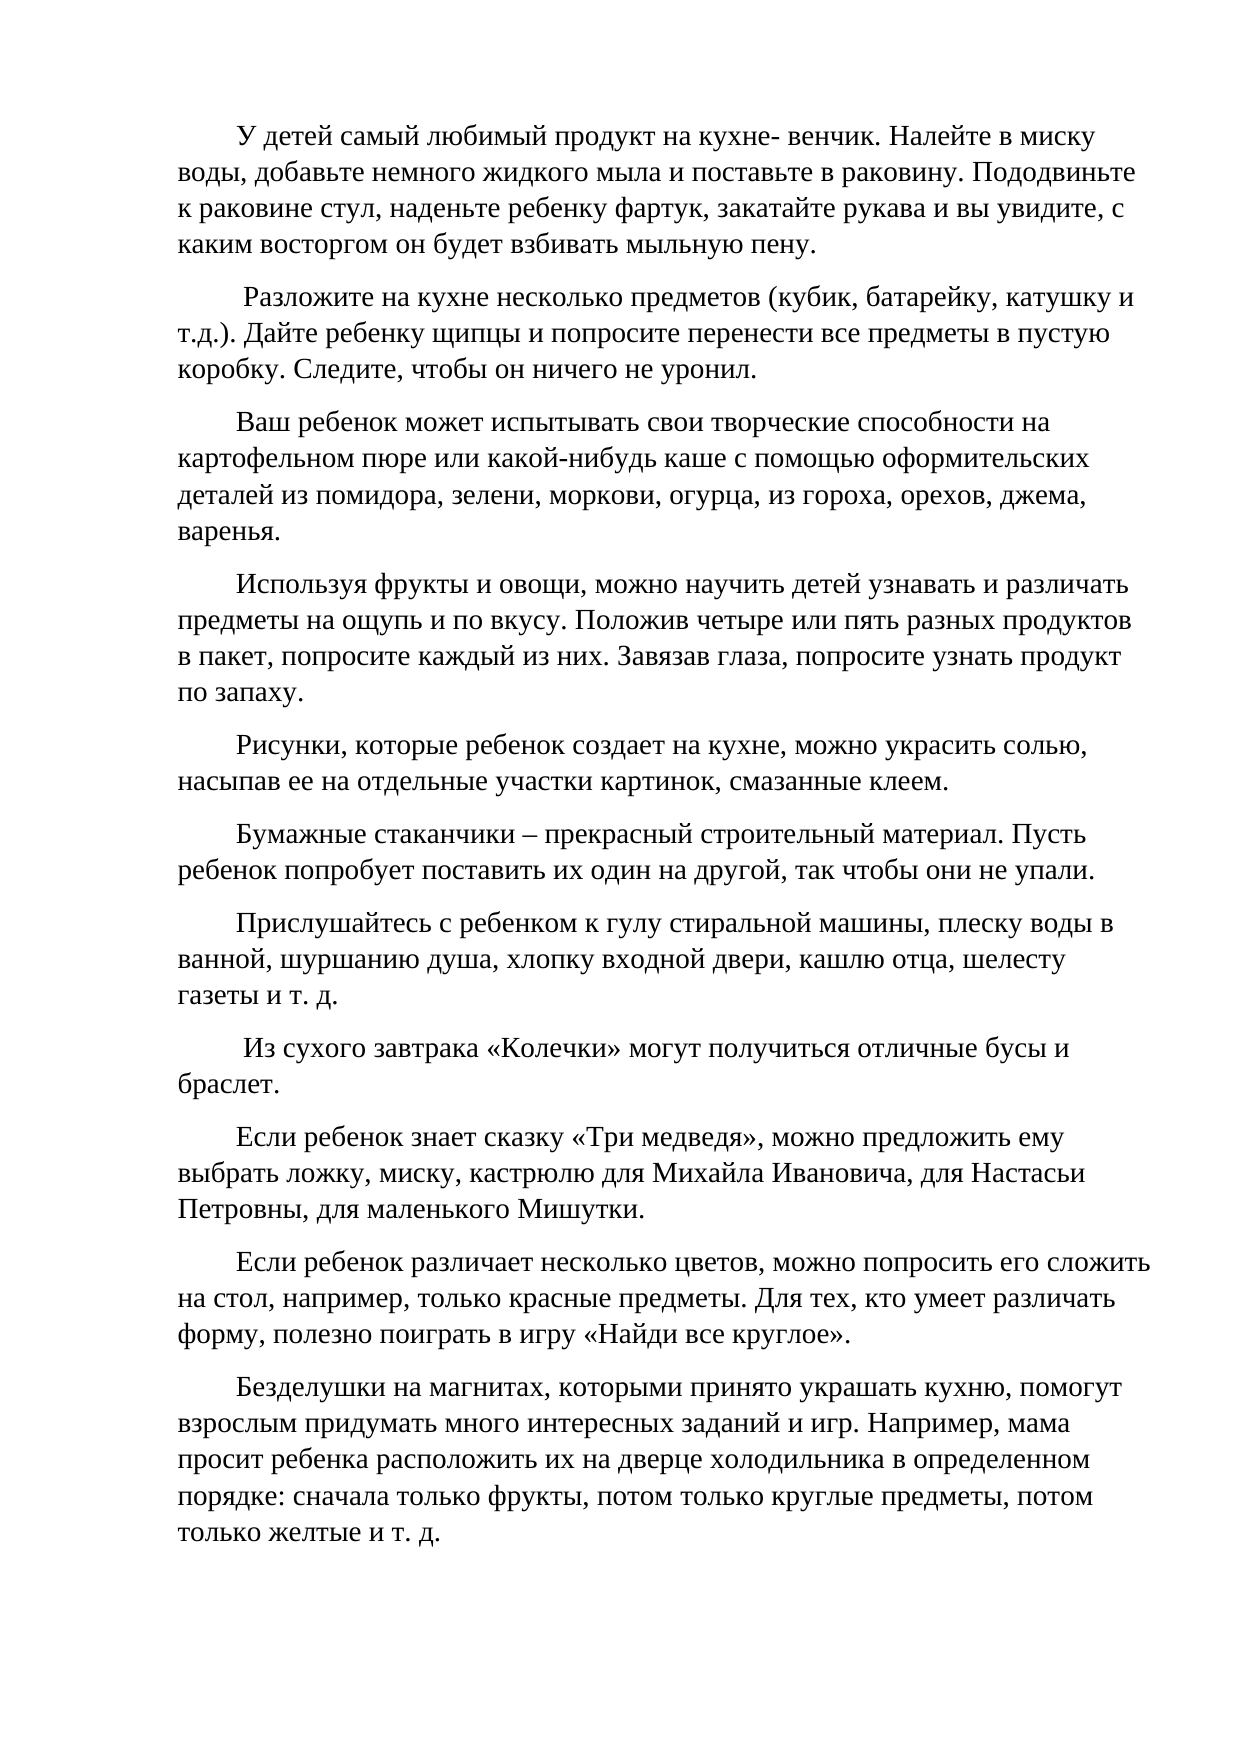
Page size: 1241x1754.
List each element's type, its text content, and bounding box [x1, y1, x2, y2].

text Прислушайтесь с ребенком к гулу стиральной машины, плеску воды в ванной, шуршанию душа, хлопку входной двери, кашлю отца, шелесту газеты и т. д. [177, 905, 1152, 1011]
text У детей самый любимый продукт на кухне- венчик. Налейте в миску воды, добавьте немного жидкого мыла и поставьте в раковину. Пододвиньте к раковине стул, наденьте ребенку фартук, закатайте рукава и вы увидите, с каким восторгом он будет взбивать мыльную пену. [177, 118, 1152, 260]
text Разложите на кухне несколько предметов (кубик, батарейку, катушку и т.д.). Дайте ребенку щипцы и попросите перенести все предметы в пустую коробку. Следите, чтобы он ничего не уронил. [177, 279, 1152, 385]
text Из сухого завтрака «Колечки» могут получиться отличные бусы и браслет. [177, 1030, 1152, 1100]
text Если ребенок различает несколько цветов, можно попросить его сложить на стол, например, только красные предметы. Для тех, кто умеет различать форму, полезно поиграть в игру «Найди все круглое». [177, 1244, 1152, 1350]
text Используя фрукты и овощи, можно научить детей узнавать и различать предметы на ощупь и по вкусу. Положив четыре или пять разных продуктов в пакет, попросите каждый из них. Завязав глаза, попросите узнать продукт по запаху. [177, 566, 1152, 708]
text Если ребенок знает сказку «Три медведя», можно предложить ему выбрать ложку, миску, кастрюлю для Михайла Ивановича, для Настасьи Петровны, для маленького Мишутки. [177, 1119, 1152, 1225]
text Бумажные стаканчики – прекрасный строительный материал. Пусть ребенок попробует поставить их один на другой, так чтобы они не упали. [177, 816, 1152, 886]
text Безделушки на магнитах, которыми принято украшать кухню, помогут взрослым придумать много интересных заданий и игр. Например, мама просит ребенка расположить их на дверце холодильника в определенном порядке: сначала только фрукты, потом только круглые предметы, потом только желтые и т. д. [177, 1369, 1152, 1547]
text Ваш ребенок может испытывать свои творческие способности на картофельном пюре или какой-нибудь каше с помощью оформительских деталей из помидора, зелени, моркови, огурца, из гороха, орехов, джема, варенья. [177, 404, 1152, 546]
text Рисунки, которые ребенок создает на кухне, можно украсить солью, насыпав ее на отдельные участки картинок, смазанные клеем. [177, 727, 1152, 797]
